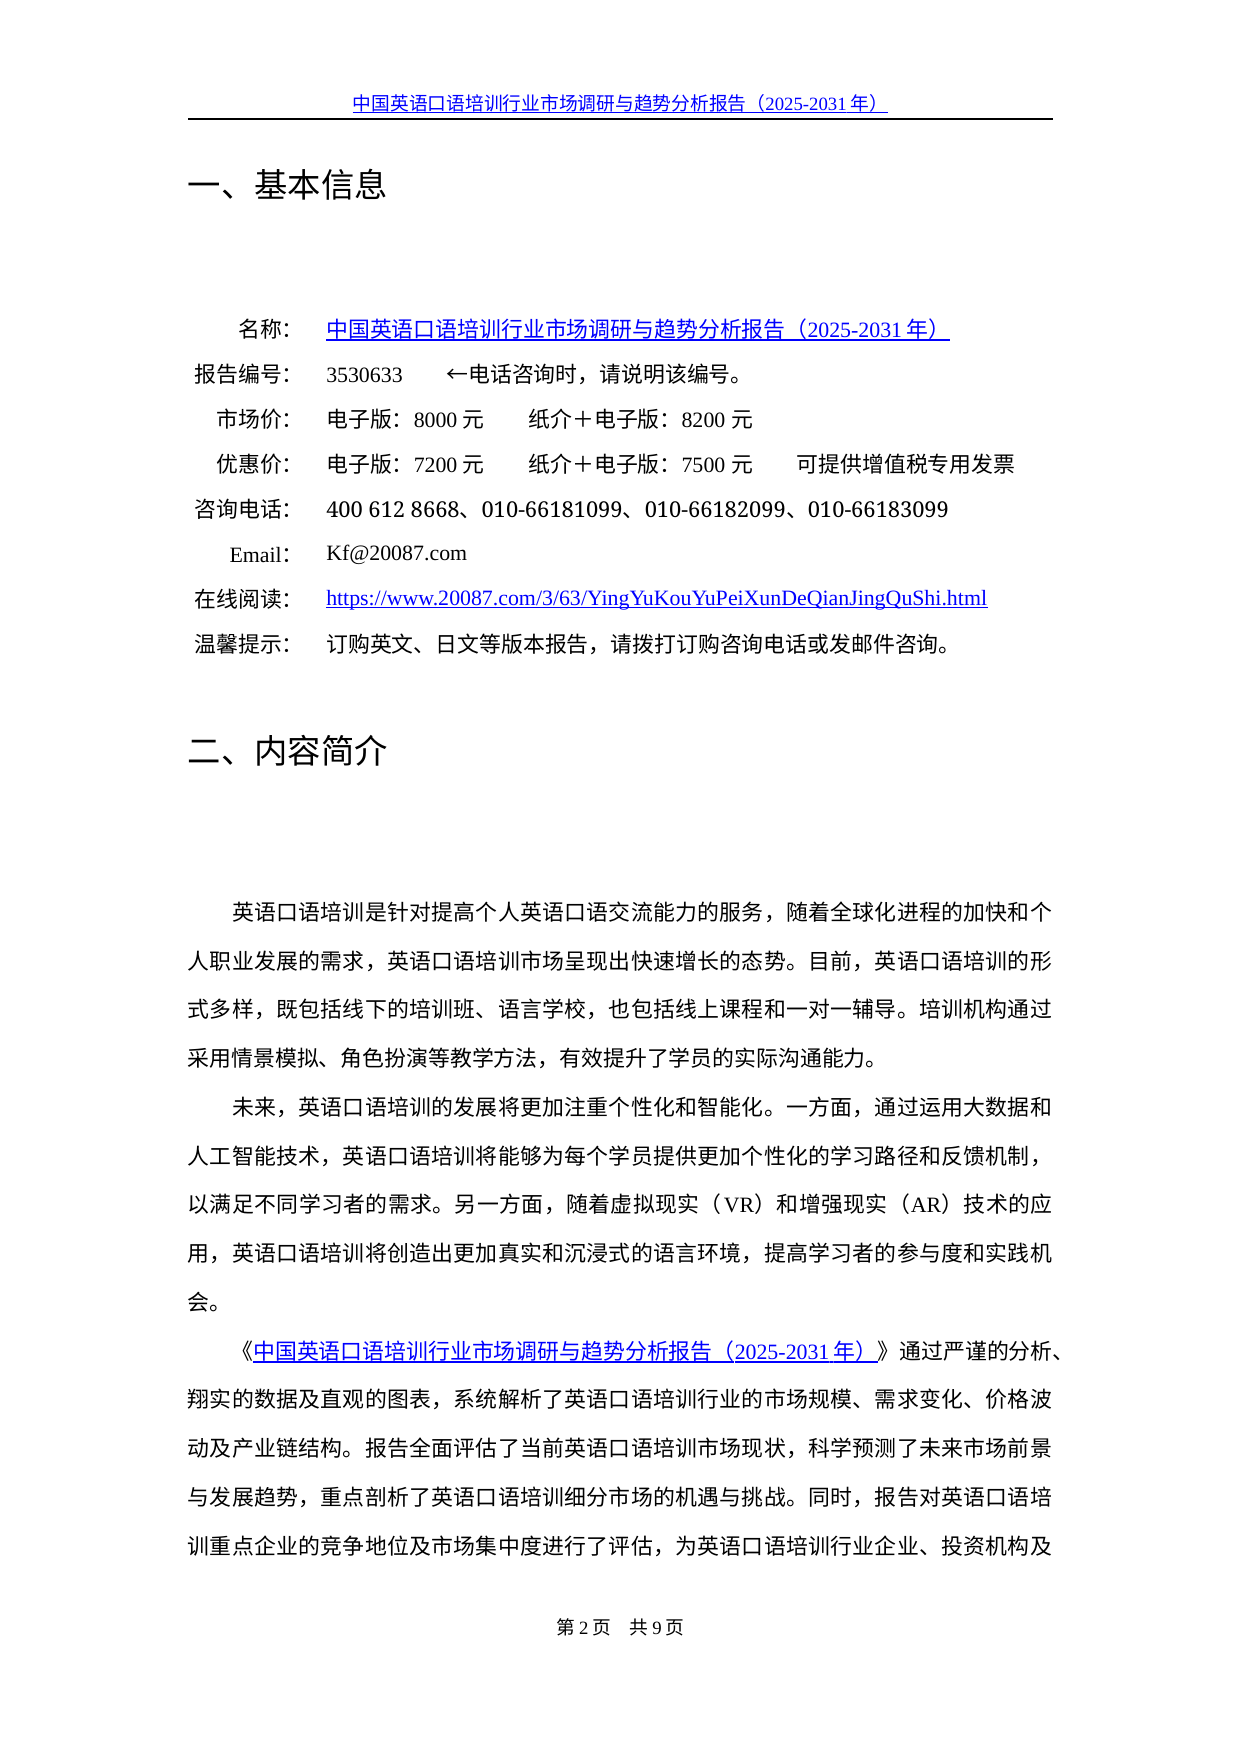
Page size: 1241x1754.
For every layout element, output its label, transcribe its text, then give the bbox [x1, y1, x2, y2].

table_cell 市场价： [167, 402, 315, 447]
table_cell Email： [167, 537, 315, 582]
title 一、基本信息 [187, 150, 1053, 215]
table_cell 电子版：8000 元 纸介＋电子版：8200 元 [315, 402, 1073, 447]
table_cell 咨询电话： [167, 492, 315, 537]
title 二、内容简介 [187, 717, 1053, 782]
table_cell 订购英文、日文等版本报告，请拨打订购咨询电话或发邮件咨询。 [315, 627, 1073, 672]
table_cell 3530633 ←电话咨询时，请说明该编号。 [315, 357, 1073, 402]
table_header 中国英语口语培训行业市场调研与趋势分析报告（2025-2031年） [315, 312, 1073, 357]
table_header 名称： [167, 312, 315, 357]
table_cell 在线阅读： [167, 582, 315, 627]
table_cell 报告编号： [167, 357, 315, 402]
table_cell Kf@20087.com [315, 537, 1073, 582]
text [187, 894, 1053, 1561]
table_cell 温馨提示： [167, 627, 315, 672]
table_cell 400 612 8668、010-66181099、010-66182099、010-66183099 [315, 492, 1073, 537]
table_cell [315, 582, 1073, 627]
table_cell 电子版：7200 元 纸介＋电子版：7500 元 可提供增值税专用发票 [315, 447, 1073, 492]
table_cell 优惠价： [167, 447, 315, 492]
